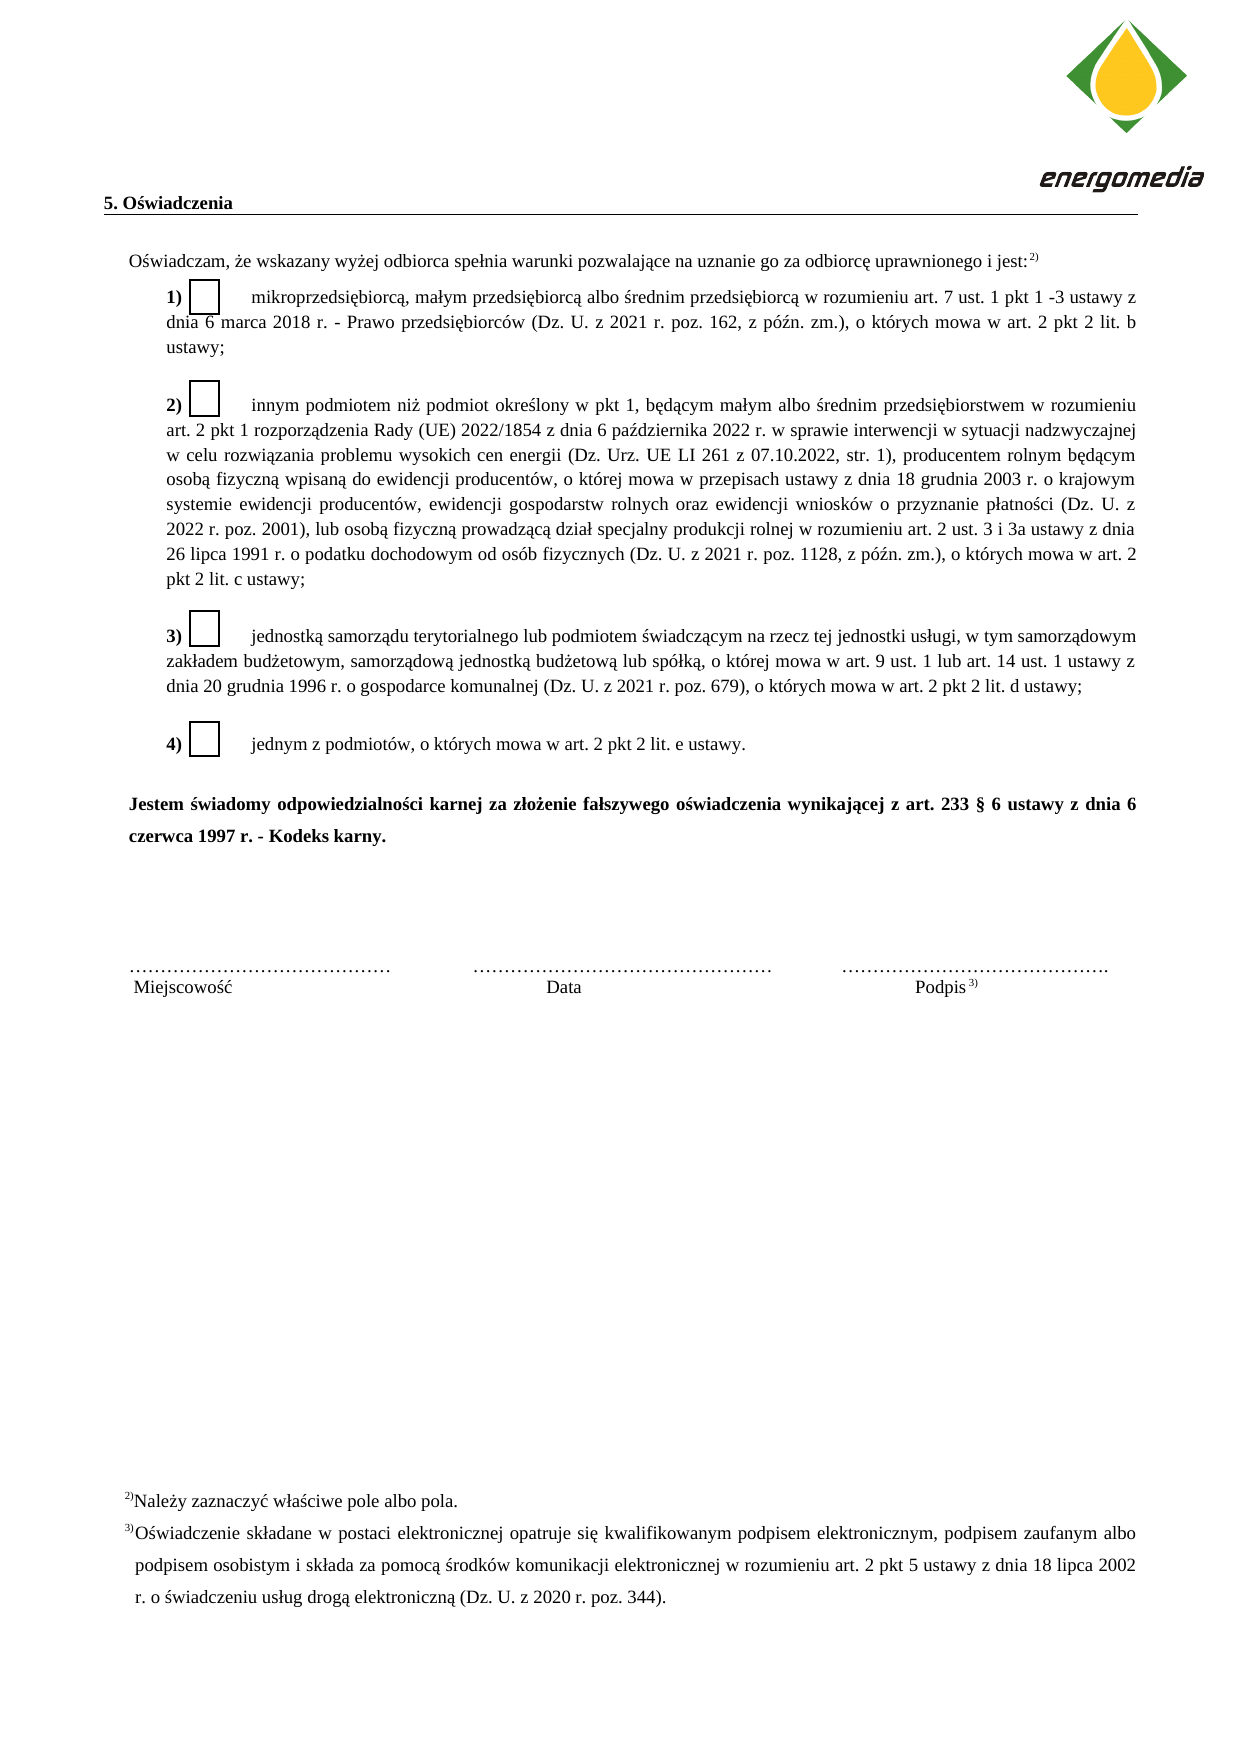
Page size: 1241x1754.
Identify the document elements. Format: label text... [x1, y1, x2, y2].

text 5. Oświadczenia [104, 148, 1138, 214]
text Oświadczam, że wskazany wyżej odbiorca spełnia warunki pozwalające na uznanie go za odbiorcę uprawnionego i jest:2) [104, 250, 1138, 272]
text 3) Oświadczenie składane w postaci elektronicznej opatruje się kwalifikowanym podpisem elektronicznym, podpisem zaufanym albo podpisem osobistym i składa za pomocą środków komunikacji elektronicznej w rozumieniu art. 2 pkt 5 ustawy z dnia 18 lipca 2002 r. o świadczeniu usług drogą elektroniczną (Dz. U. z 2020 r. poz. 344). [124, 1522, 1138, 1608]
text Jestem świadomy odpowiedzialności karnej za złożenie fałszywego oświadczenia wynikającej z art. 233 § 6 ustawy z dnia 6 czerwca 1997 r. - Kodeks karny. [129, 793, 1138, 847]
text 1) mikroprzedsiębiorcą, małym przedsiębiorcą albo średnim przedsiębiorcą w rozumieniu art. 7 ust. 1 pkt 1 -3 ustawy z dnia 6 marca 2018 r. - Prawo przedsiębiorców (Dz. U. z 2021 r. poz. 162, z późn. zm.), o których mowa w art. 2 pkt 2 lit. b ustawy; [166, 286, 1138, 357]
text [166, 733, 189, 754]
text 2)Należy zaznaczyć właściwe pole albo pola. [104, 1489, 1138, 1511]
text …………………………………… ………………………………………… ……………………………………. [129, 954, 1138, 976]
text 3) jednostką samorządu terytorialnego lub podmiotem świadczącym na rzecz tej jednostki usługi, w tym samorządowym zakładem budżetowym, samorządową jednostką budżetową lub spółką, o której mowa w art. 9 ust. 1 lub art. 14 ust. 1 ustawy z dnia 20 grudnia 1996 r. o gospodarce komunalnej (Dz. U. z 2021 r. poz. 679), o których mowa w art. 2 pkt 2 lit. d ustawy; [166, 625, 1138, 696]
text Miejscowość Data Podpis 3) [129, 976, 1138, 998]
text 4) jednym z podmiotów, o których mowa w art. 2 pkt 2 lit. e ustawy. [220, 733, 1138, 754]
text 2) innym podmiotem niż podmiot określony w pkt 1, będącym małym albo średnim przedsiębiorstwem w rozumieniu art. 2 pkt 1 rozporządzenia Rady (UE) 2022/1854 z dnia 6 października 2022 r. w sprawie interwencji w sytuacji nadzwyczajnej w celu rozwiązania problemu wysokich cen energii (Dz. Urz. UE LI 261 z 07.10.2022, str. 1), producentem rolnym będącym osobą fizyczną wpisaną do ewidencji producentów, o której mowa w przepisach ustawy z dnia 18 grudnia 2003 r. o krajowym systemie ewidencji producentów, ewidencji gospodarstw rolnych oraz ewidencji wniosków o przyznanie płatności (Dz. U. z 2022 r. poz. 2001), lub osobą fizyczną prowadzącą dział specjalny produkcji rolnej w rozumieniu art. 2 ust. 3 i 3a ustawy z dnia 26 lipca 1991 r. o podatku dochodowym od osób fizycznych (Dz. U. z 2021 r. poz. 1128, z późn. zm.), o których mowa w art. 2 pkt 2 lit. c ustawy; [166, 394, 1138, 589]
